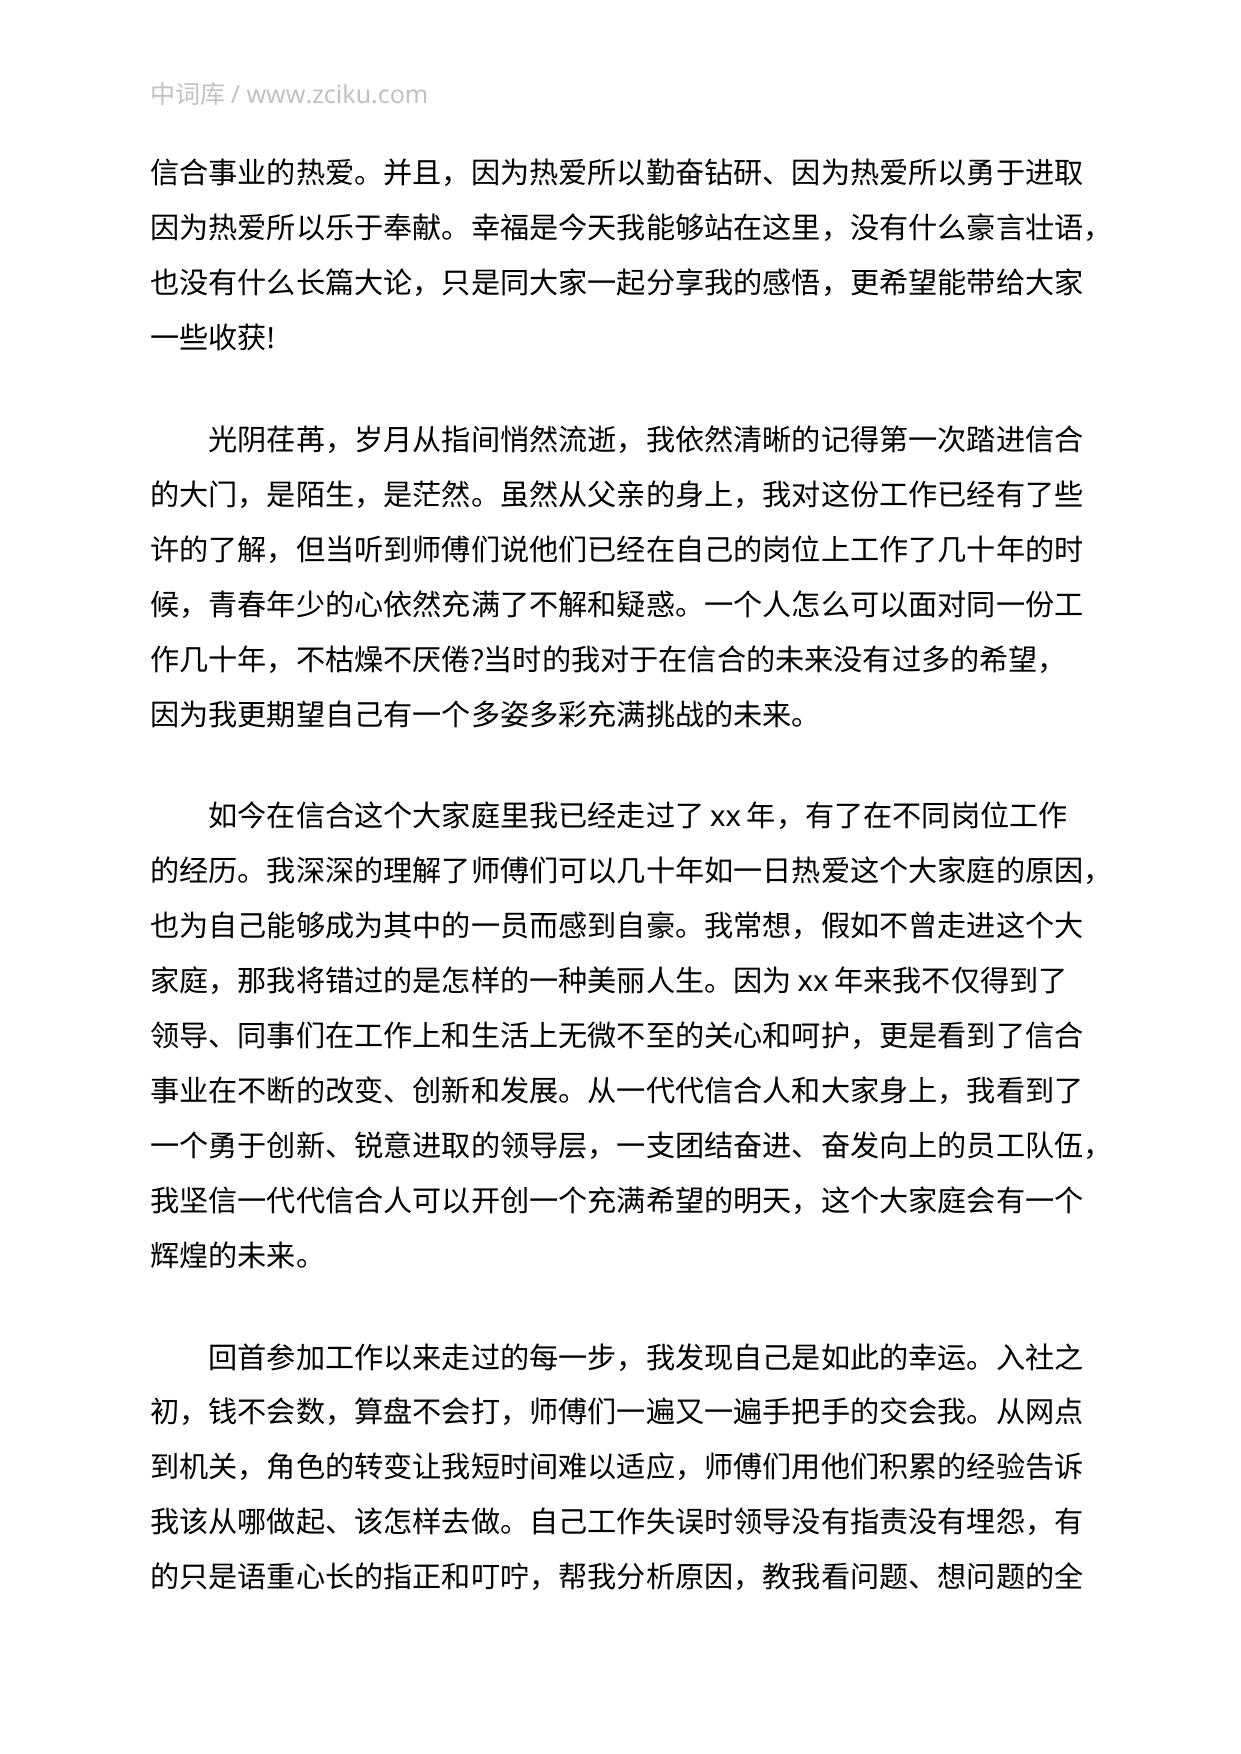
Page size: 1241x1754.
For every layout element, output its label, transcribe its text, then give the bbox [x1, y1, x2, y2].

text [150, 150, 1090, 357]
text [150, 1334, 1090, 1596]
text 如今在信合这个大家庭里我已经走过了xx年，有了在不同岗位工作的经历。我深深的理解了师傅们可以几十年如一日热爱这个大家庭的原因，也为自己能够成为其中的一员而感到自豪。我常想，假如不曾走进这个大家庭，那我将错过的是怎样的一种美丽人生。因为xx年来我不仅得到了领导、同事们在工作上和生活上无微不至的关心和呵护，更是看到了信合事业在不断的改变、创新和发展。从一代代信合人和大家身上，我看到了一个勇于创新、锐意进取的领导层，一支团结奋进、奋发向上的员工队伍，我坚信一代代信合人可以开创一个充满希望的明天，这个大家庭会有一个辉煌的未来。 [150, 793, 1090, 1275]
text 光阴荏苒，岁月从指间悄然流逝，我依然清晰的记得第一次踏进信合的大门，是陌生，是茫然。虽然从父亲的身上，我对这份工作已经有了些许的了解，但当听到师傅们说他们已经在自己的岗位上工作了几十年的时候，青春年少的心依然充满了不解和疑惑。一个人怎么可以面对同一份工作几十年，不枯燥不厌倦?当时的我对于在信合的未来没有过多的希望，因为我更期望自己有一个多姿多彩充满挑战的未来。 [150, 417, 1090, 733]
